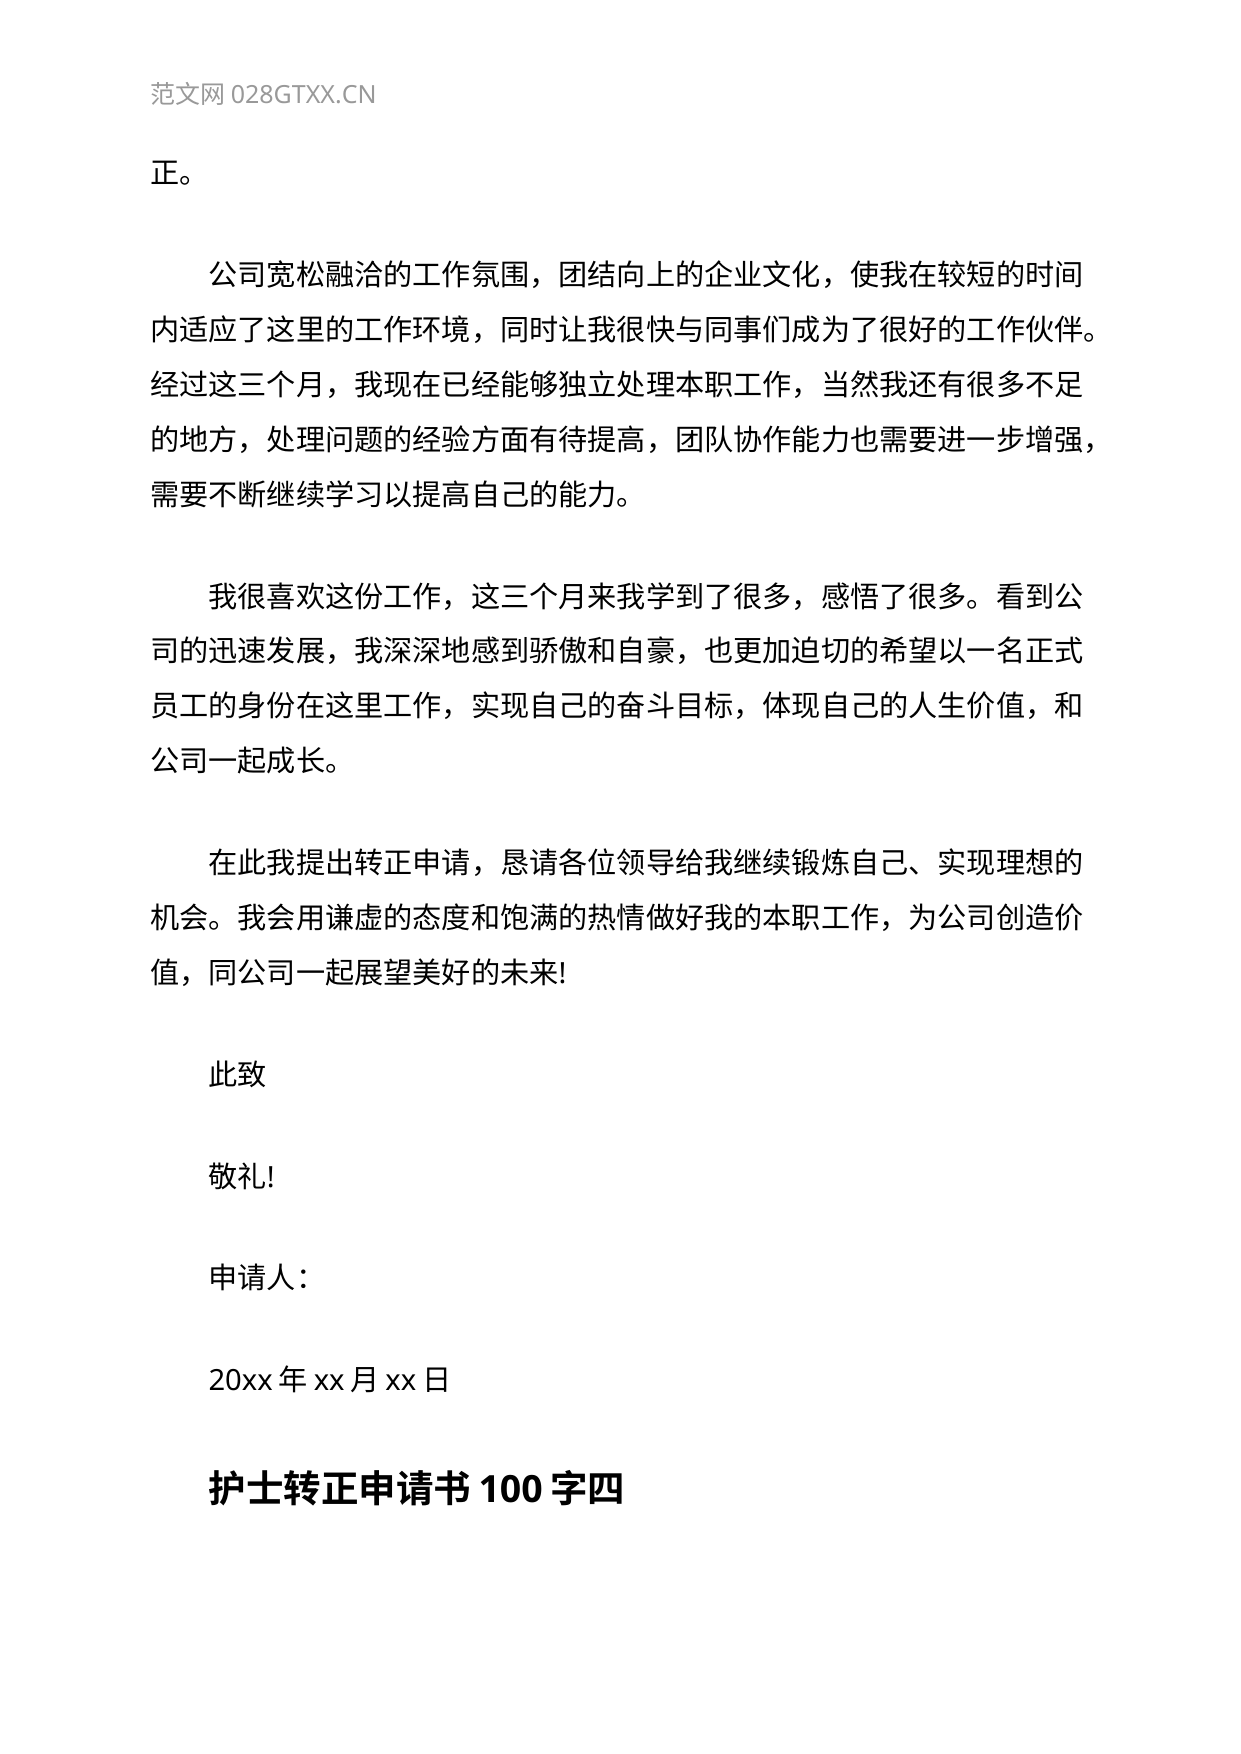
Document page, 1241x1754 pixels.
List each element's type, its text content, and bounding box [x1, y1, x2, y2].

text 申请人： [150, 1255, 1090, 1297]
text 敬礼! [150, 1153, 1090, 1196]
text 公司宽松融洽的工作氛围，团结向上的企业文化，使我在较短的时间内适应了这里的工作环境，同时让我很快与同事们成为了很好的工作伙伴。经过这三个月，我现在已经能够独立处理本职工作，当然我还有很多不足的地方，处理问题的经验方面有待提高，团队协作能力也需要进一步增强，需要不断继续学习以提高自己的能力。 [150, 252, 1090, 514]
text 此致 [150, 1051, 1090, 1094]
text 护士转正申请书100字四 [150, 1459, 1090, 1513]
text 我很喜欢这份工作，这三个月来我学到了很多，感悟了很多。看到公司的迅速发展，我深深地感到骄傲和自豪，也更加迫切的希望以一名正式员工的身份在这里工作，实现自己的奋斗目标，体现自己的人生价值，和公司一起成长。 [150, 573, 1090, 780]
text 在此我提出转正申请，恳请各位领导给我继续锻炼自己、实现理想的机会。我会用谦虚的态度和饱满的热情做好我的本职工作，为公司创造价值，同公司一起展望美好的未来! [150, 839, 1090, 992]
text 20xx年xx月xx日 [150, 1357, 1090, 1399]
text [150, 150, 1090, 192]
